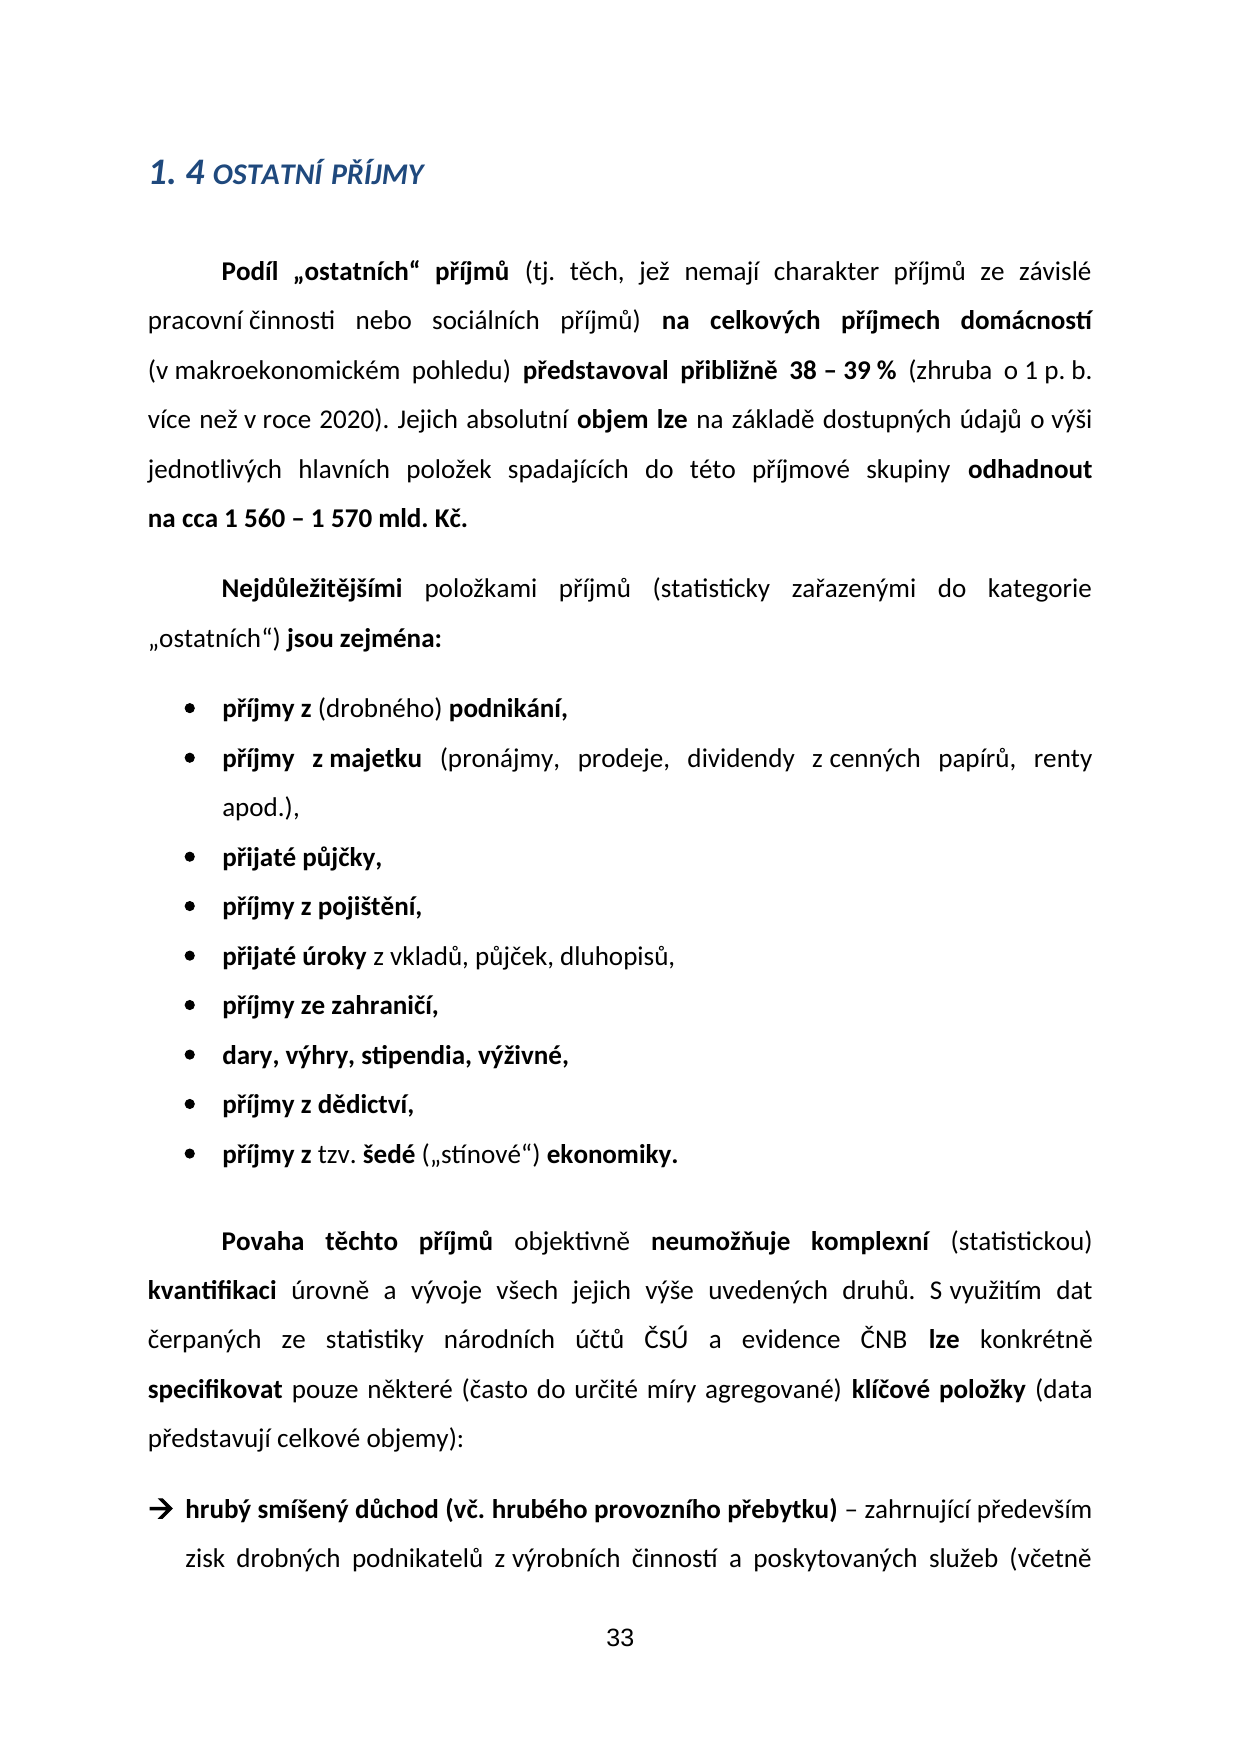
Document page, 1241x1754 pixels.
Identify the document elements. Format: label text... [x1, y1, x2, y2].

text 1. 4 ostatní příjmy [148, 148, 1092, 193]
list dary, výhry, stipendia, výživné, [185, 1038, 1092, 1071]
list příjmy ze zahraničí, [185, 988, 1092, 1021]
text Nejdůležitějšími položkami příjmů (statisticky zařazenými do kategorie „ostatních“) jsou zejména: [148, 572, 1092, 654]
list přijaté půjčky, [185, 840, 1092, 873]
list příjmy z majetku (pronájmy, prodeje, dividendy z cenných papírů, renty apod.), [185, 741, 1092, 823]
list příjmy z tzv. šedé („stínové“) ekonomiky. [185, 1137, 1092, 1170]
list příjmy z pojištění, [185, 889, 1092, 922]
list příjmy z dědictví, [185, 1087, 1092, 1120]
text Povaha těchto příjmů objektivně neumožňuje komplexní (statistickou) kvantifikaci úrovně a vývoje všech jejich výše uvedených druhů. S využitím dat čerpaných ze statistiky národních účtů ČSÚ a evidence ČNB lze konkrétně specifikovat pouze některé (často do určité míry agregované) klíčové položky (data představují celkové objemy): [148, 1224, 1092, 1455]
list příjmy z (drobného) podnikání, [185, 691, 1092, 724]
list přijaté úroky z vkladů, půjček, dluhopisů, [185, 939, 1092, 972]
text Podíl „ostatních“ příjmů (tj. těch, jež nemají charakter příjmů ze závislé pracovní činnosti nebo sociálních příjmů) na celkových příjmech domácností (v makroekonomickém pohledu) představoval přibližně 38 – 39 % (zhruba o 1 p. b. více než v roce 2020). Jejich absolutní objem lze na základě dostupných údajů o výši jednotlivých hlavních položek spadajících do této příjmové skupiny odhadnout na cca 1 560 – 1 570 mld. Kč. [148, 254, 1092, 534]
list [148, 1492, 1092, 1574]
